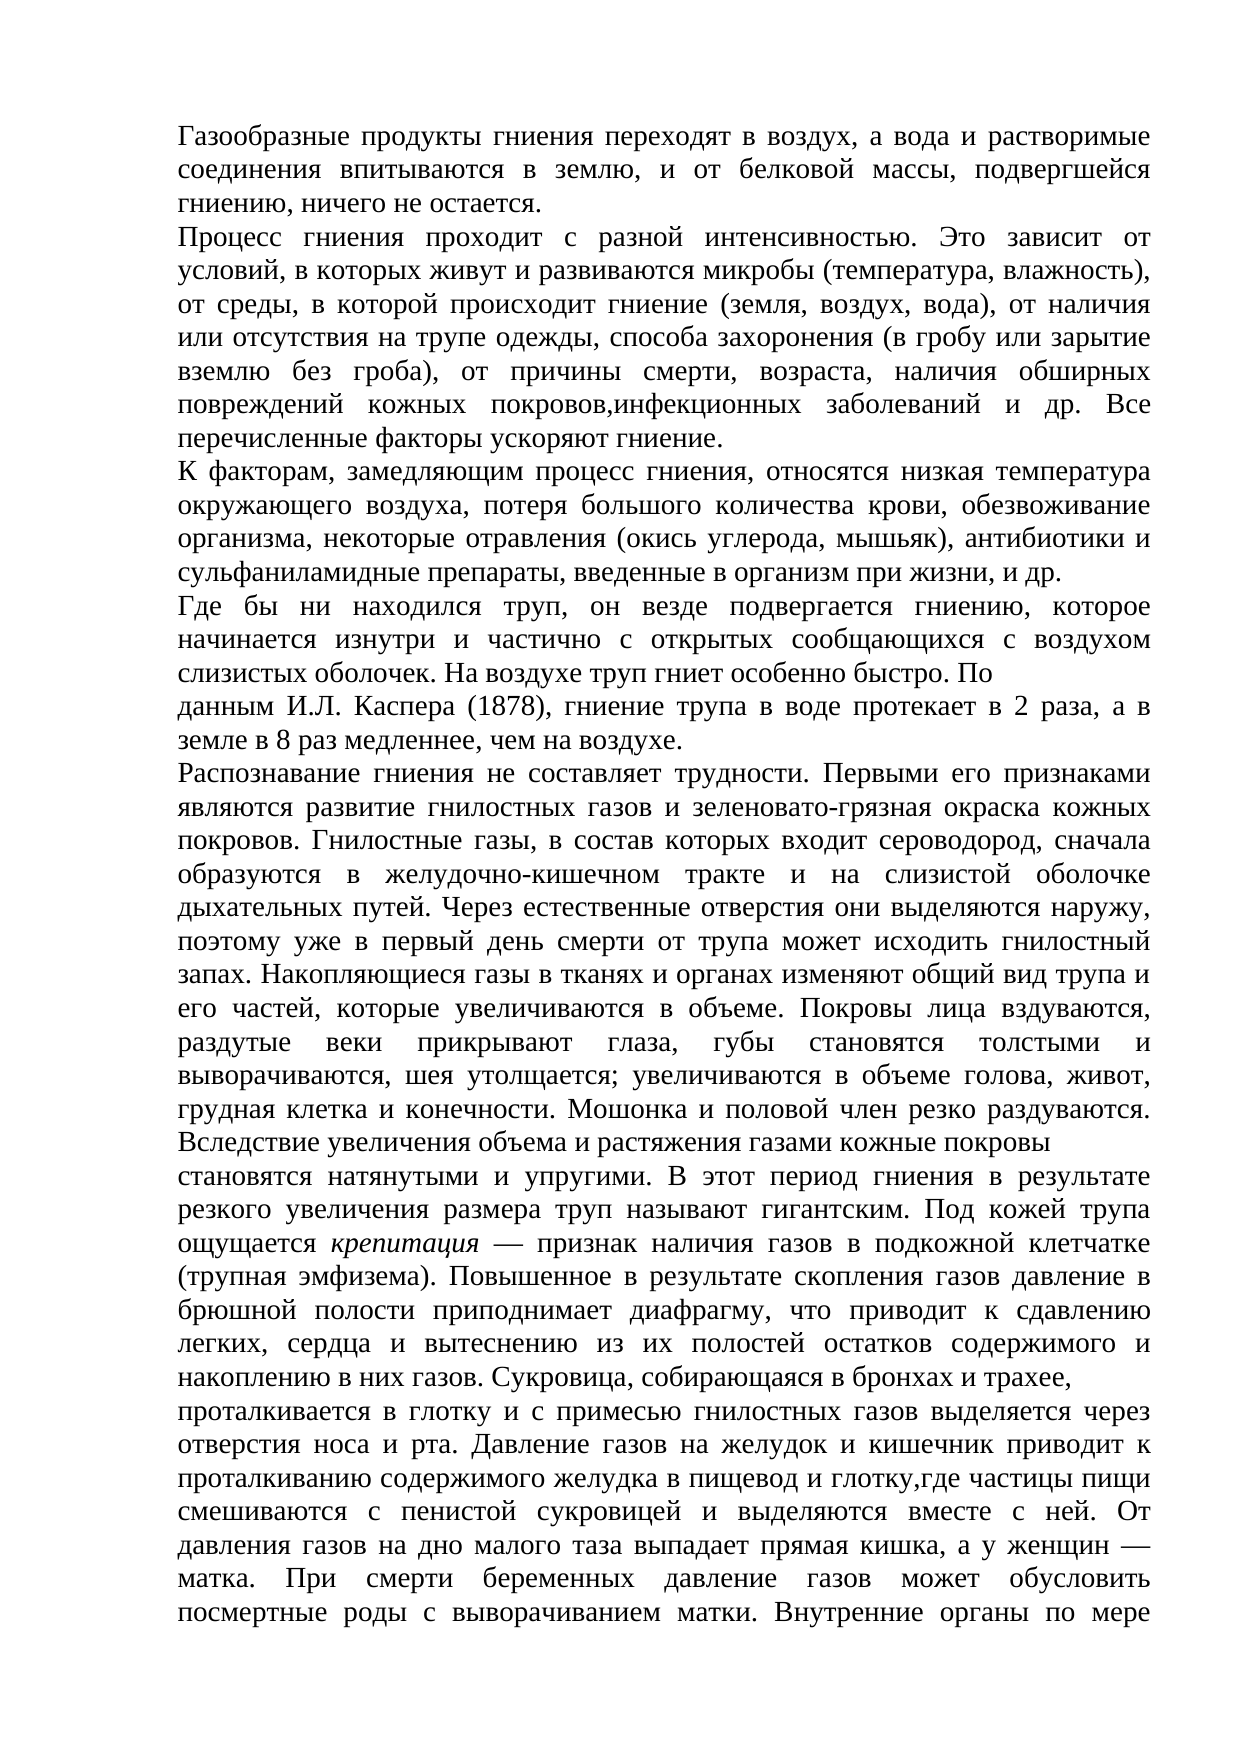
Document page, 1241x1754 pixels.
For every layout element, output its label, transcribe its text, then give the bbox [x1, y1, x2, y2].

text становятся натянутыми и упругими. В этот период гниения в результате резкого увеличения размера труп называют гигантским. Под кожей трупа ощущается крепитация — признак наличия газов в подкожной клетчатке (трупная эмфизема). Повышенное в результате скопления газов давление в брюшной полости приподнимает диафрагму, что приводит к сдавлению легких, сердца и вытеснению из их полостей остатков содержимого и накоплению в них газов. Сукровица, собирающаяся в бронхах и трахее, [177, 1158, 1152, 1393]
text Газообразные продукты гниения переходят в воздух, а вода и растворимые соединения впитываются в землю, и от белковой массы, подвергшейся гниению, ничего не остается. [177, 118, 1152, 219]
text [177, 1393, 1152, 1627]
text Процесс гниения проходит с разной интенсивностью. Это зависит от условий, в которых живут и развиваются микробы (температура, влажность), от среды, в которой происходит гниение (земля, воздух, вода), от наличия или отсутствия на трупе одежды, способа захоронения (в гробу или зарытие вземлю без гроба), от причины смерти, возраста, наличия обширных повреждений кожных покровов,инфекционных заболеваний и др. Все перечисленные факторы ускоряют гниение. [177, 219, 1152, 453]
text Где бы ни находился труп, он везде подвергается гниению, которое начинается изнутри и частично с открытых сообщающихся с воздухом слизистых оболочек. На воздухе труп гниет особенно быстро. По [177, 588, 1152, 688]
text данным И.Л. Каспера (1878), гниение трупа в воде протекает в 2 раза, а в земле в 8 раз медленнее, чем на воздухе. [177, 688, 1152, 755]
text Распознавание гниения не составляет трудности. Первыми его признаками являются развитие гнилостных газов и зеленовато-грязная окраска кожных покровов. Гнилостные газы, в состав которых входит сероводород, сначала образуются в желудочно-кишечном тракте и на слизистой оболочке дыхательных путей. Через естественные отверстия они выделяются наружу, поэтому уже в первый день смерти от трупа может исходить гнилостный запах. Накопляющиеся газы в тканях и органах изменяют общий вид трупа и его частей, которые увеличиваются в объеме. Покровы лица вздуваются, раздутые веки прикрывают глаза, губы становятся толстыми и выворачиваются, шея утолщается; увеличиваются в объеме голова, живот, грудная клетка и конечности. Мошонка и половой член резко раздуваются. Вследствие увеличения объема и растяжения газами кожные покровы [177, 755, 1152, 1158]
text К факторам, замедляющим процесс гниения, относятся низкая температура окружающего воздуха, потеря большого количества крови, обезвоживание организма, некоторые отравления (окись углерода, мышьяк), антибиотики и сульфаниламидные препараты, введенные в организм при жизни, и др. [177, 453, 1152, 588]
